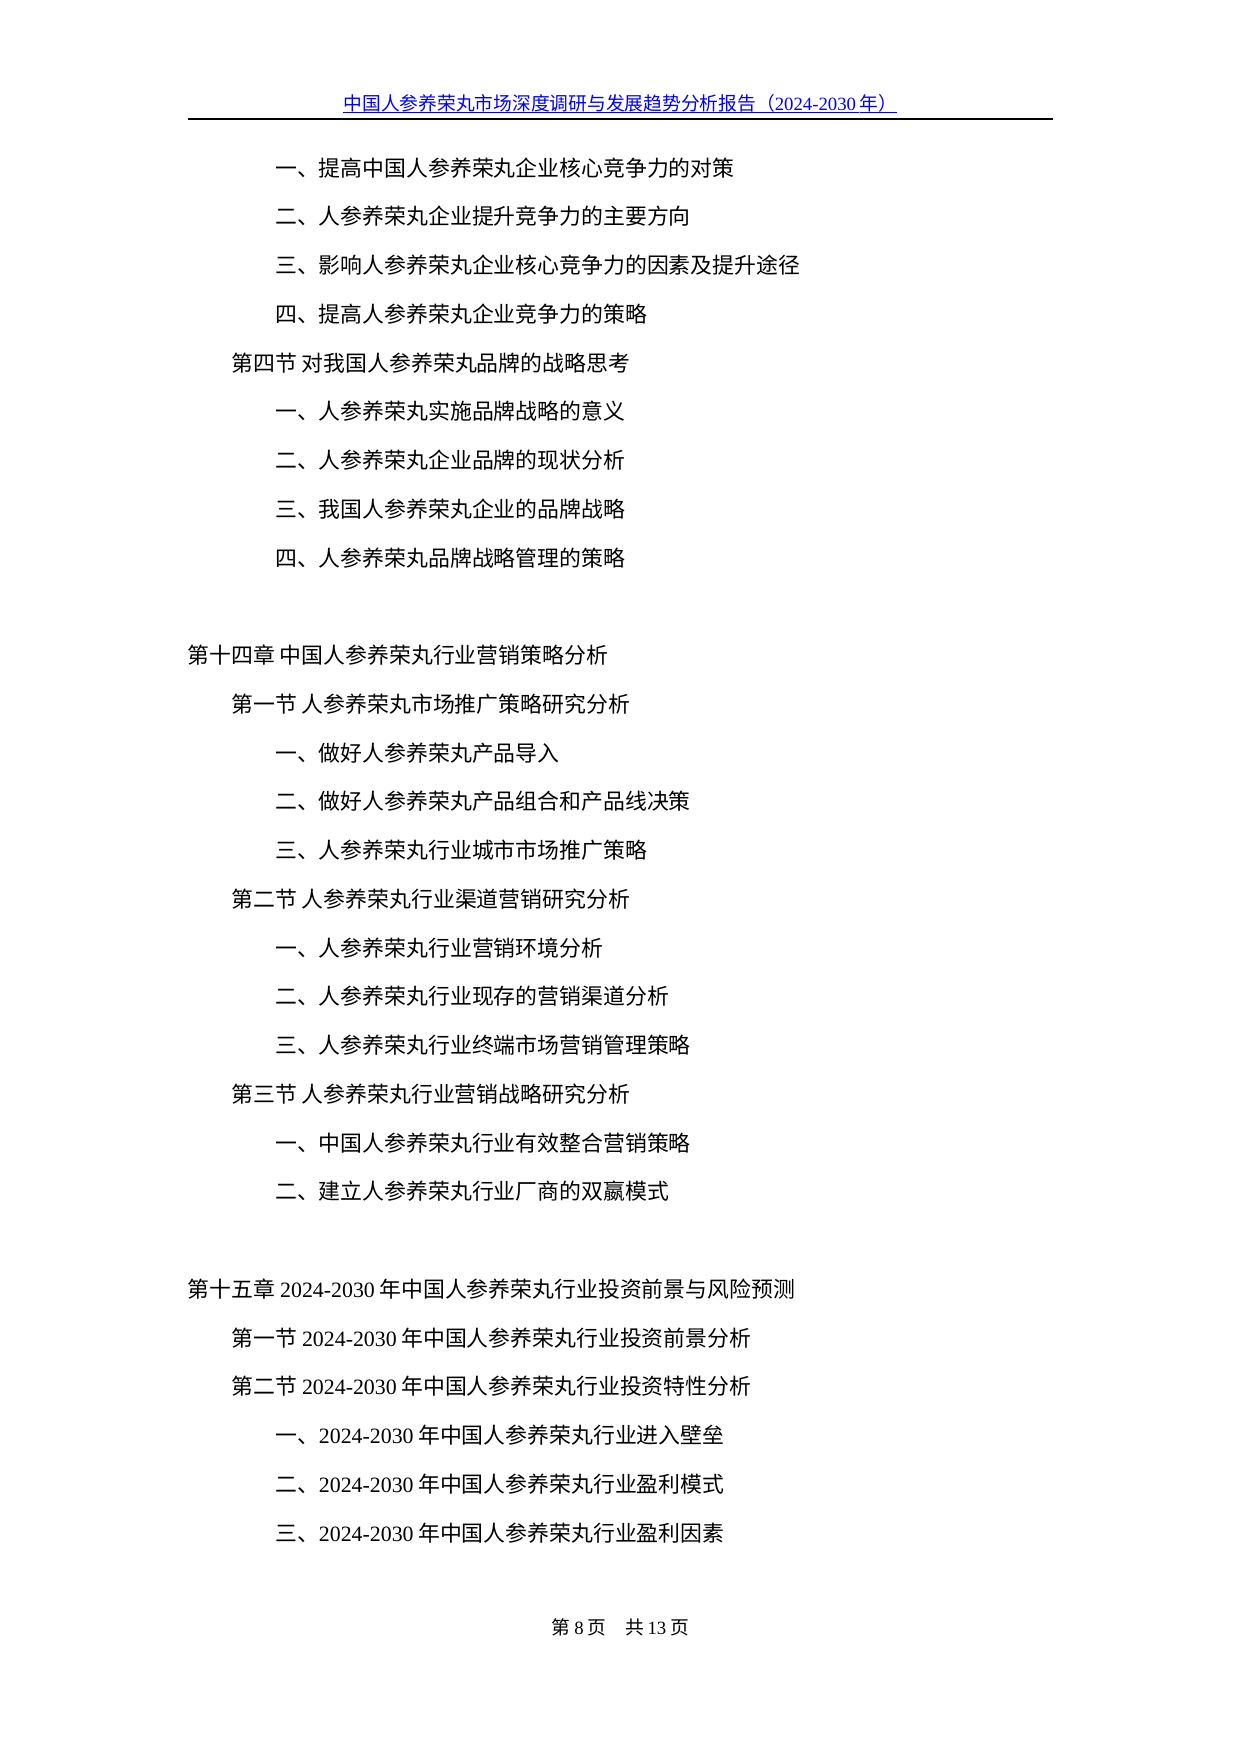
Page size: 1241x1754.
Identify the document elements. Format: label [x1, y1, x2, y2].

text [187, 150, 1053, 1548]
